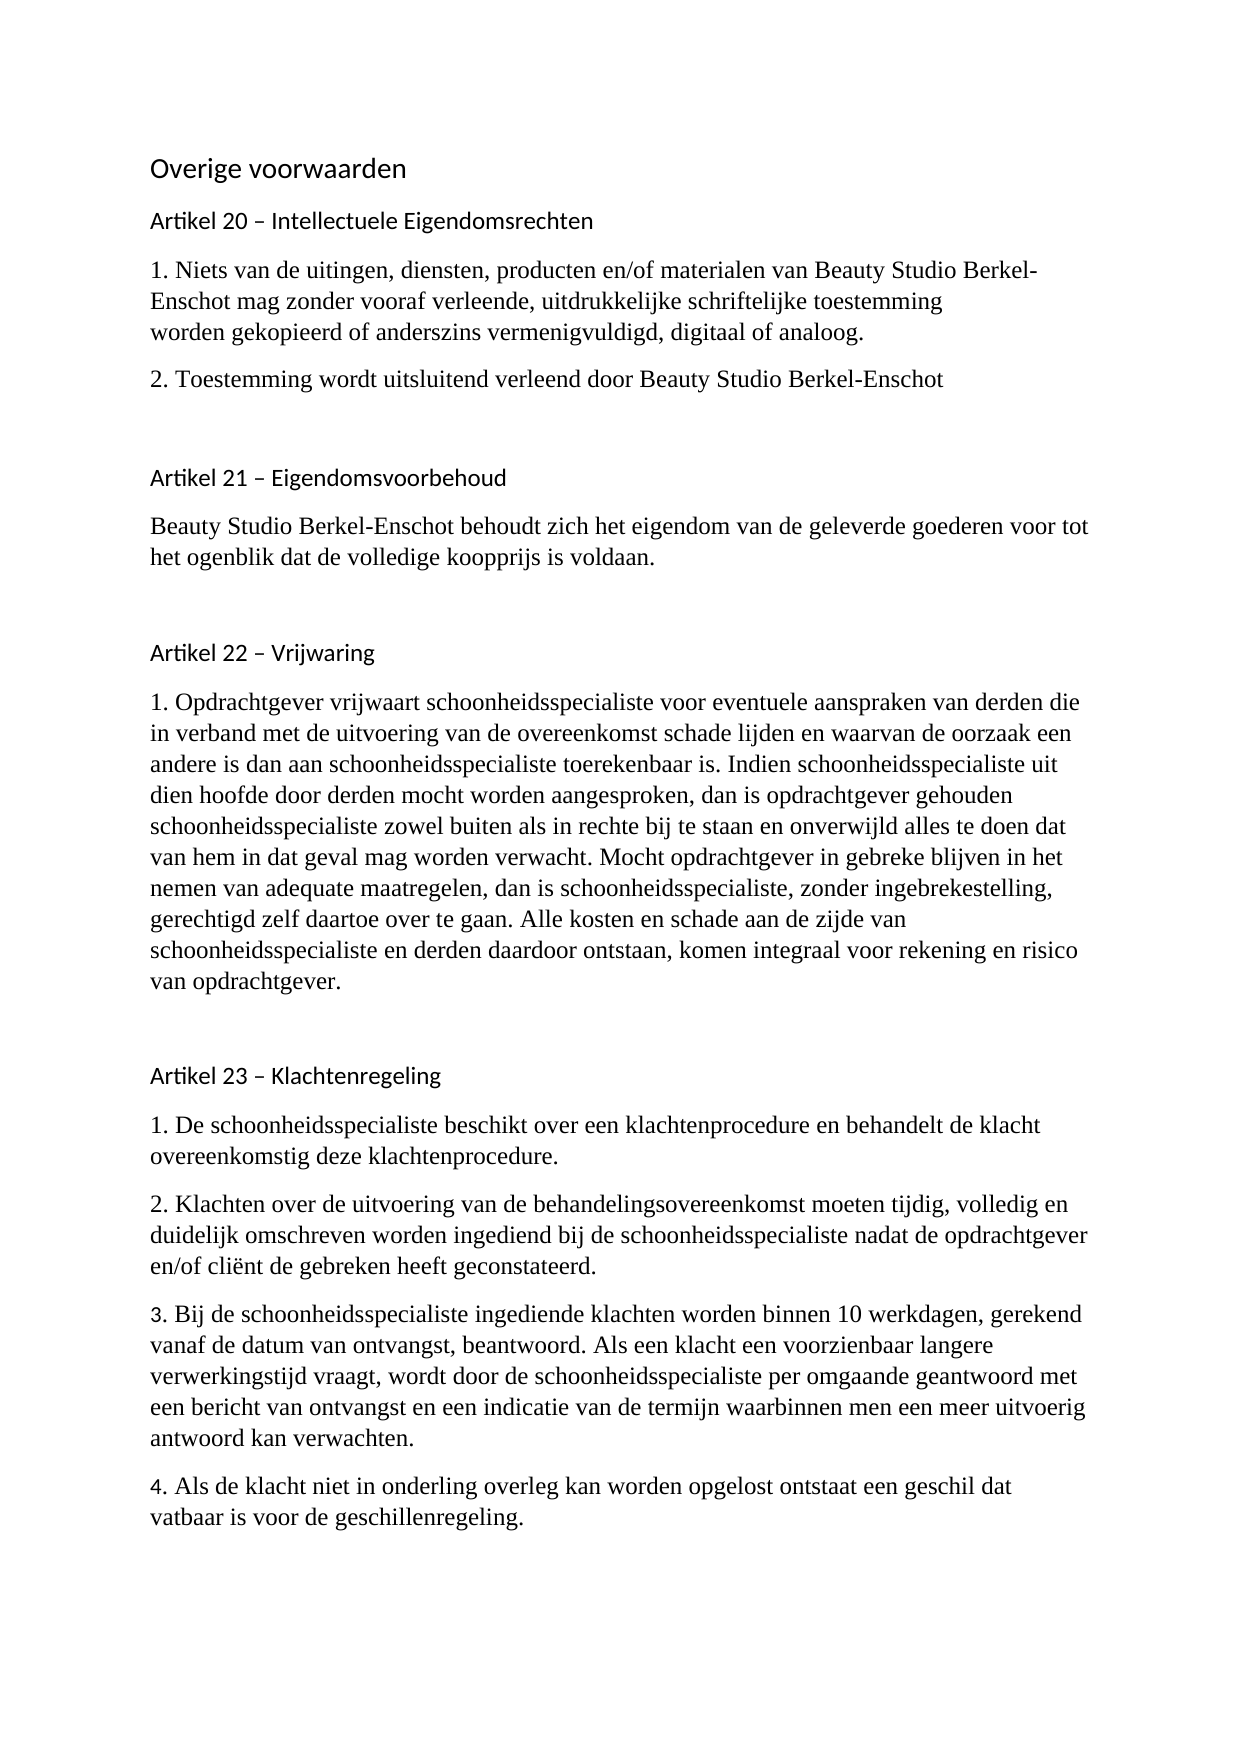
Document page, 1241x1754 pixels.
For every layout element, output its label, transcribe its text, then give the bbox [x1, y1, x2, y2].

text Overige voorwaarden [150, 150, 1090, 186]
text Artikel 20 – Intellectuele Eigendomsrechten [150, 205, 1090, 236]
text 1. De schoonheidsspecialiste beschikt over een klachtenprocedure en behandelt de klacht overeenkomstig deze klachtenprocedure. [150, 1110, 1090, 1170]
text Artikel 22 – Vrijwaring [150, 637, 1090, 667]
text 1. Opdrachtgever vrijwaart schoonheidsspecialiste voor eventuele aanspraken van derden die in verband met de uitvoering van de overeenkomst schade lijden en waarvan de oorzaak een andere is dan aan schoonheidsspecialiste toerekenbaar is. Indien schoonheidsspecialiste uit dien hoofde door derden mocht worden aangesproken, dan is opdrachtgever gehouden schoonheidsspecialiste zowel buiten als in rechte bij te staan en onverwijld alles te doen dat van hem in dat geval mag worden verwacht. Mocht opdrachtgever in gebreke blijven in het nemen van adequate maatregelen, dan is schoonheidsspecialiste, zonder ingebrekestelling, gerechtigd zelf daartoe over te gaan. Alle kosten en schade aan de zijde van schoonheidsspecialiste en derden daardoor ontstaan, komen integraal voor rekening en risico van opdrachtgever. [150, 687, 1090, 995]
text 2. Toestemming wordt uitsluitend verleend door Beauty Studio Berkel-Enschot [150, 364, 1090, 393]
text Artikel 21 – Eigendomsvoorbehoud [150, 462, 1090, 492]
text Artikel 23 – Klachtenregeling [150, 1061, 1090, 1091]
text 1. Niets van de uitingen, diensten, producten en/of materialen van Beauty Studio Berkel-Enschot mag zonder vooraf verleende, uitdrukkelijke schriftelijke toestemming worden gekopieerd of anderszins vermenigvuldigd, digitaal of analoog. [150, 255, 1090, 346]
text Beauty Studio Berkel-Enschot behoudt zich het eigendom van de geleverde goederen voor tot het ogenblik dat de volledige koopprijs is voldaan. [150, 511, 1090, 571]
text 4. Als de klacht niet in onderling overleg kan worden opgelost ontstaat een geschil dat vatbaar is voor de geschillenregeling. [150, 1471, 1090, 1531]
text 2. Klachten over de uitvoering van de behandelingsovereenkomst moeten tijdig, volledig en duidelijk omschreven worden ingediend bij de schoonheidsspecialiste nadat de opdrachtgever en/of cliënt de gebreken heeft geconstateerd. [150, 1189, 1090, 1280]
text 3. Bij de schoonheidsspecialiste ingediende klachten worden binnen 10 werkdagen, gerekend vanaf de datum van ontvangst, beantwoord. Als een klacht een voorzienbaar langere verwerkingstijd vraagt, wordt door de schoonheidsspecialiste per omgaande geantwoord met een bericht van ontvangst en een indicatie van de termijn waarbinnen men een meer uitvoerig antwoord kan verwachten. [150, 1299, 1090, 1452]
